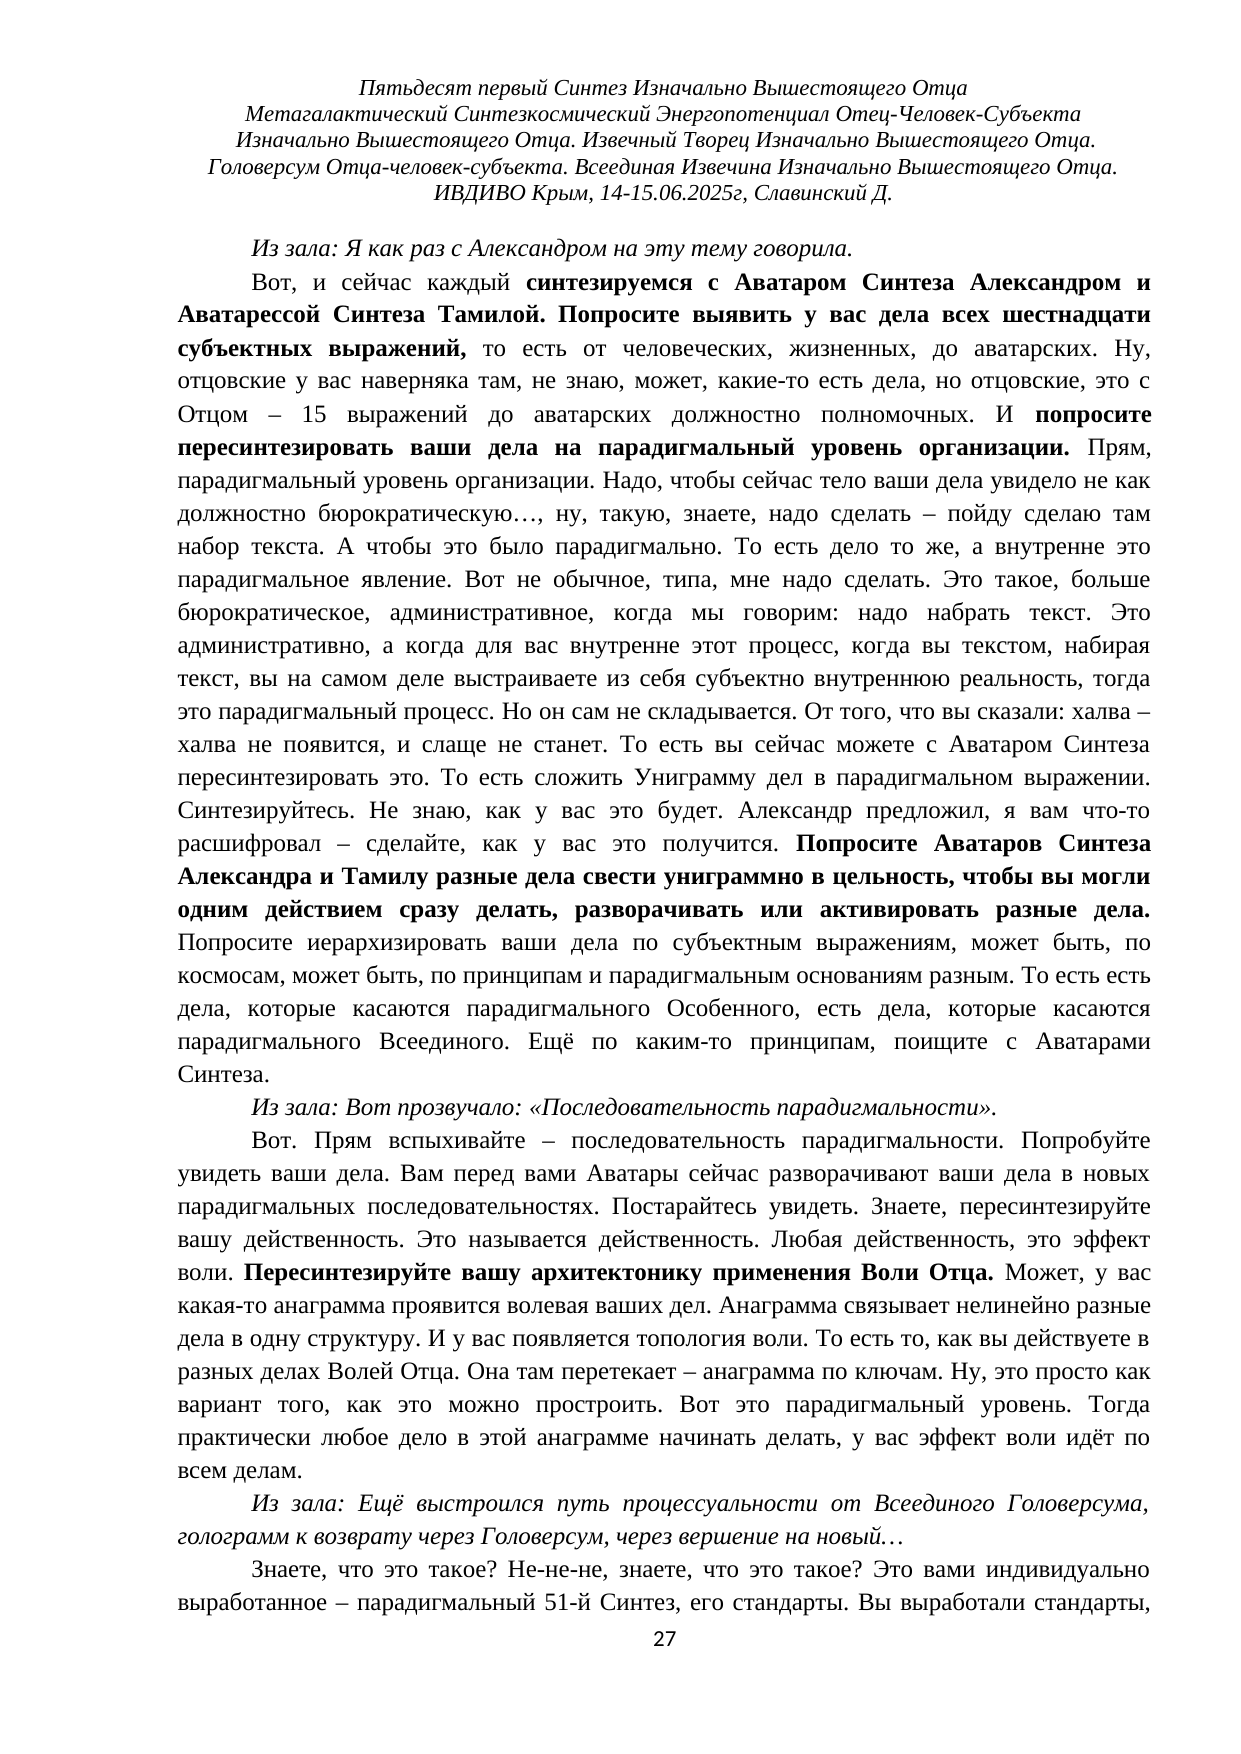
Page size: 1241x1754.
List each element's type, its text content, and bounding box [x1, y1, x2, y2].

text Вот, и сейчас каждый синтезируемся с Аватаром Синтеза Александром и Аватарессой Синтеза Тамилой. Попросите выявить у вас дела всех шестнадцати субъектных выражений, то есть от человеческих, жизненных, до аватарских. Ну, отцовские у вас наверняка там, не знаю, может, какие-то есть дела, но отцовские, это с Отцом – 15 выражений до аватарских должностно полномочных. И попросите пересинтезировать ваши дела на парадигмальный уровень организации. Прям, парадигмальный уровень организации. Надо, чтобы сейчас тело ваши дела увидело не как должностно бюрократическую…, ну, такую, знаете, надо сделать – пойду сделаю там набор текста. А чтобы это было парадигмально. То есть дело то же, а внутренне это парадигмальное явление. Вот не обычное, типа, мне надо сделать. Это такое, больше бюрократическое, административное, когда мы говорим: надо набрать текст. Это административно, а когда для вас внутренне этот процесс, когда вы текстом, набирая текст, вы на самом деле выстраиваете из себя субъектно внутреннюю реальность, тогда это парадигмальный процесс. Но он сам не складывается. От того, что вы сказали: халва – халва не появится, и слаще не станет. То есть вы сейчас можете с Аватаром Синтеза пересинтезировать это. То есть сложить Униграмму дел в парадигмальном выражении. Синтезируйтесь. Не знаю, как у вас это будет. Александр предложил, я вам что-то расшифровал – сделайте, как у вас это получится. Попросите Аватаров Синтеза Александра и Тамилу разные дела свести униграммно в цельность, чтобы вы могли одним действием сразу делать, разворачивать или активировать разные дела. Попросите иерархизировать ваши дела по субъектным выражениям, может быть, по космосам, может быть, по принципам и парадигмальным основаниям разным. То есть есть дела, которые касаются парадигмального Особенного, есть дела, которые касаются парадигмального Всеединого. Ещё по каким-то принципам, поищите с Аватарами Синтеза. [177, 267, 1152, 1088]
text Из зала: Ещё выстроился путь процессуальности от Всеединого Головерсума, голограмм к возврату через Головерсум, через вершение на новый… [177, 1488, 1152, 1550]
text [177, 1554, 1152, 1616]
text Из зала: Я как раз с Александром на эту тему говорила. [177, 233, 1152, 262]
text Вот. Прям вспыхивайте – последовательность парадигмальности. Попробуйте увидеть ваши дела. Вам перед вами Аватары сейчас разворачивают ваши дела в новых парадигмальных последовательностях. Постарайтесь увидеть. Знаете, пересинтезируйте вашу действенность. Это называется действенность. Любая действенность, это эффект воли. Пересинтезируйте вашу архитектонику применения Воли Отца. Может, у вас какая-то анаграмма проявится волевая ваших дел. Анаграмма связывает нелинейно разные дела в одну структуру. И у вас появляется топология воли. То есть то, как вы действуете в разных делах Волей Отца. Она там перетекает – анаграмма по ключам. Ну, это просто как вариант того, как это можно простроить. Вот это парадигмальный уровень. Тогда практически любое дело в этой анаграмме начинать делать, у вас эффект воли идёт по всем делам. [177, 1125, 1152, 1484]
text Из зала: Вот прозвучало: «Последовательность парадигмальности». [177, 1092, 1152, 1121]
